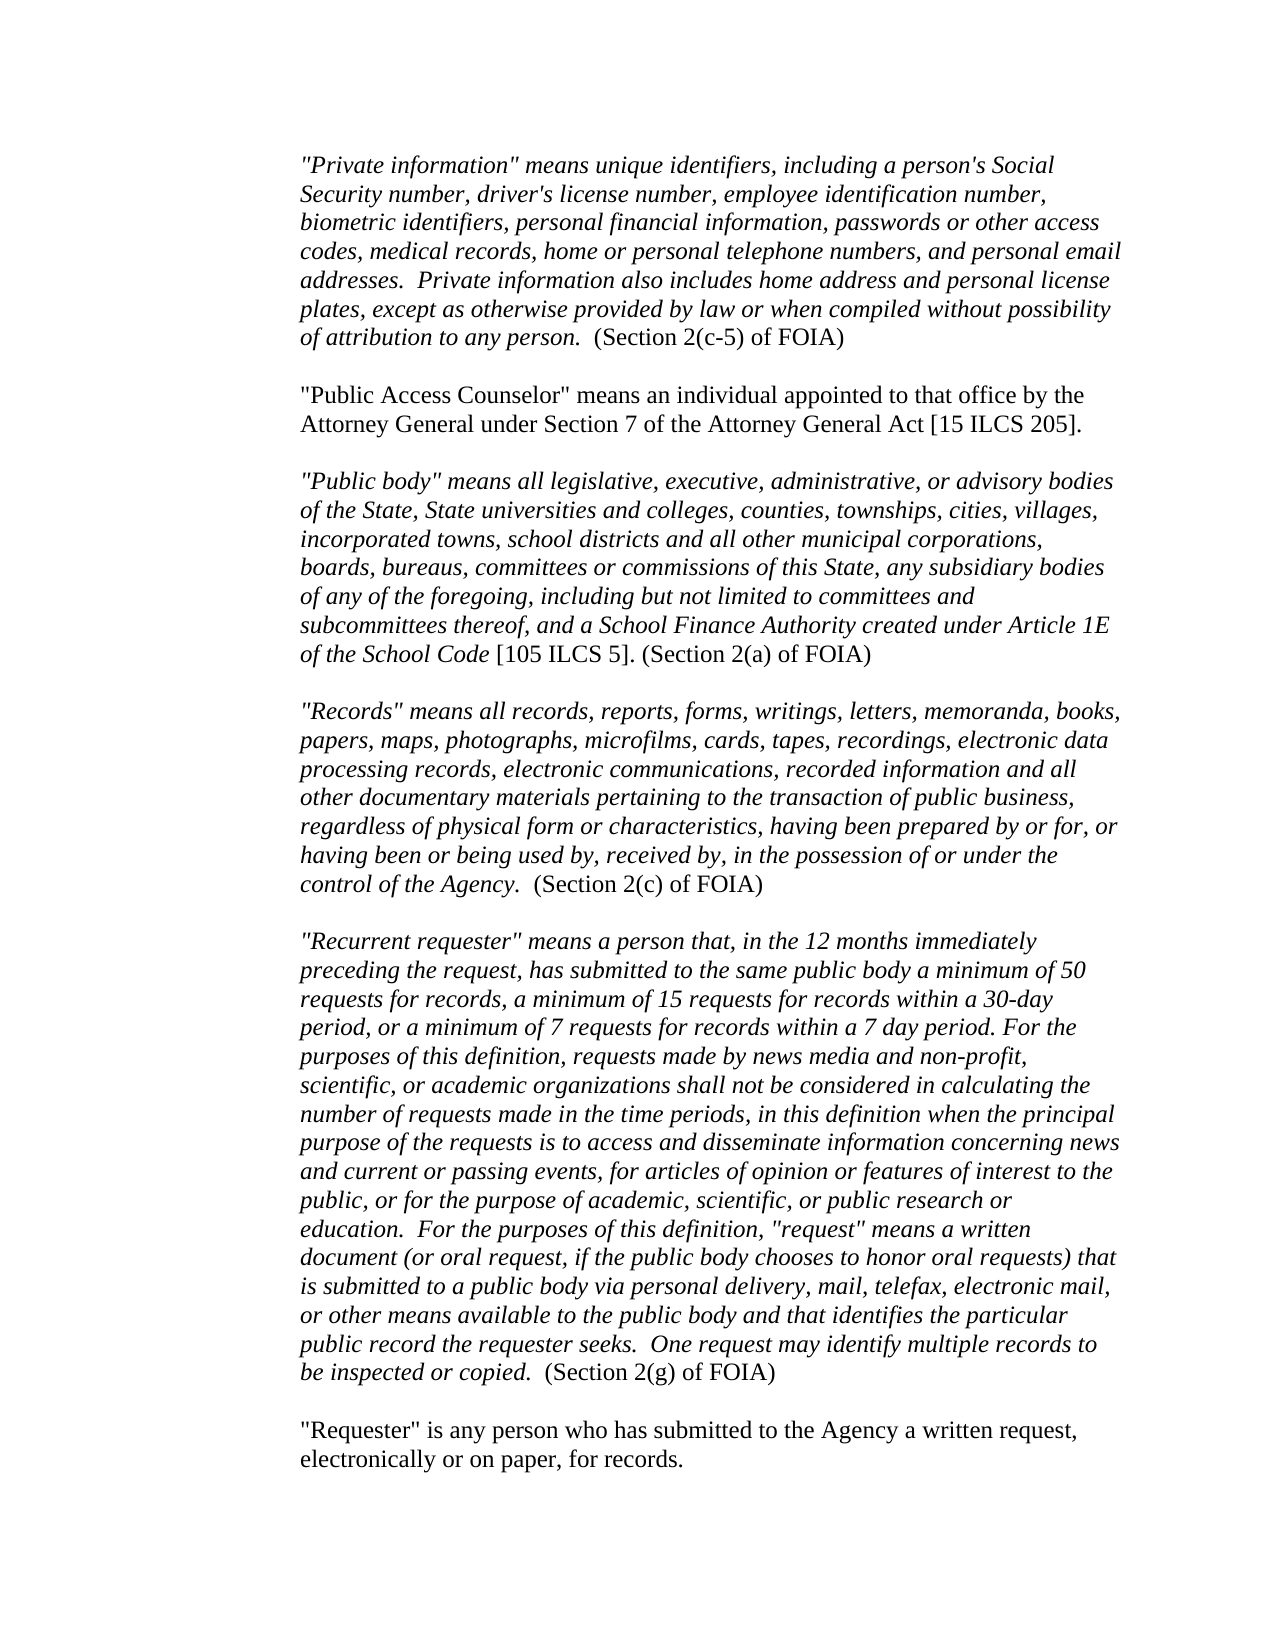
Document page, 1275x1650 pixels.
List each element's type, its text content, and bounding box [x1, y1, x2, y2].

text "Public body" means all legislative, executive, administrative, or advisory bodies of the State, State universities and colleges, counties, townships, cities, villages, incorporated towns, school districts and all other municipal corporations, boards, bureaus, committees or commissions of this State, any subsidiary bodies of any of the foregoing, including but not limited to committees and subcommittees thereof, and a School Finance Authority created under Article 1E of the School Code [105 ILCS 5]. (Section 2(a) of FOIA) [300, 466, 1125, 667]
text "Requester" is any person who has submitted to the Agency a written request, electronically or on paper, for records. [300, 1415, 1125, 1472]
text "Recurrent requester" means a person that, in the 12 months immediately preceding the request, has submitted to the same public body a minimum of 50 requests for records, a minimum of 15 requests for records within a 30-day period, or a minimum of 7 requests for records within a 7 day period. For the purposes of this definition, requests made by news media and non-profit, scientific, or academic organizations shall not be considered in calculating the number of requests made in the time periods, in this definition when the principal purpose of the requests is to access and disseminate information concerning news and current or passing events, for articles of opinion or features of interest to the public, or for the purpose of academic, scientific, or public research or education. For the purposes of this definition, "request" means a written document (or oral request, if the public body chooses to honor oral requests) that is submitted to a public body via personal delivery, mail, telefax, electronic mail, or other means available to the public body and that identifies the particular public record the requester seeks. One request may identify multiple records to be inspected or copied. (Section 2(g) of FOIA) [300, 926, 1125, 1386]
text "Records" means all records, reports, forms, writings, letters, memoranda, books, papers, maps, photographs, microfilms, cards, tapes, recordings, electronic data processing records, electronic communications, recorded information and all other documentary materials pertaining to the transaction of public business, regardless of physical form or characteristics, having been prepared by or for, or having been or being used by, received by, in the possession of or under the control of the Agency. (Section 2(c) of FOIA) [300, 696, 1125, 897]
text "Public Access Counselor" means an individual appointed to that office by the Attorney General under Section 7 of the Attorney General Act [15 ILCS 205]. [300, 380, 1125, 437]
text "Private information" means unique identifiers, including a person's Social Security number, driver's license number, employee identification number, biometric identifiers, personal financial information, passwords or other access codes, medical records, home or personal telephone numbers, and personal email addresses. Private information also includes home address and personal license plates, except as otherwise provided by law or when compiled without possibility of attribution to any person. (Section 2(c-5) of FOIA) [300, 150, 1125, 351]
